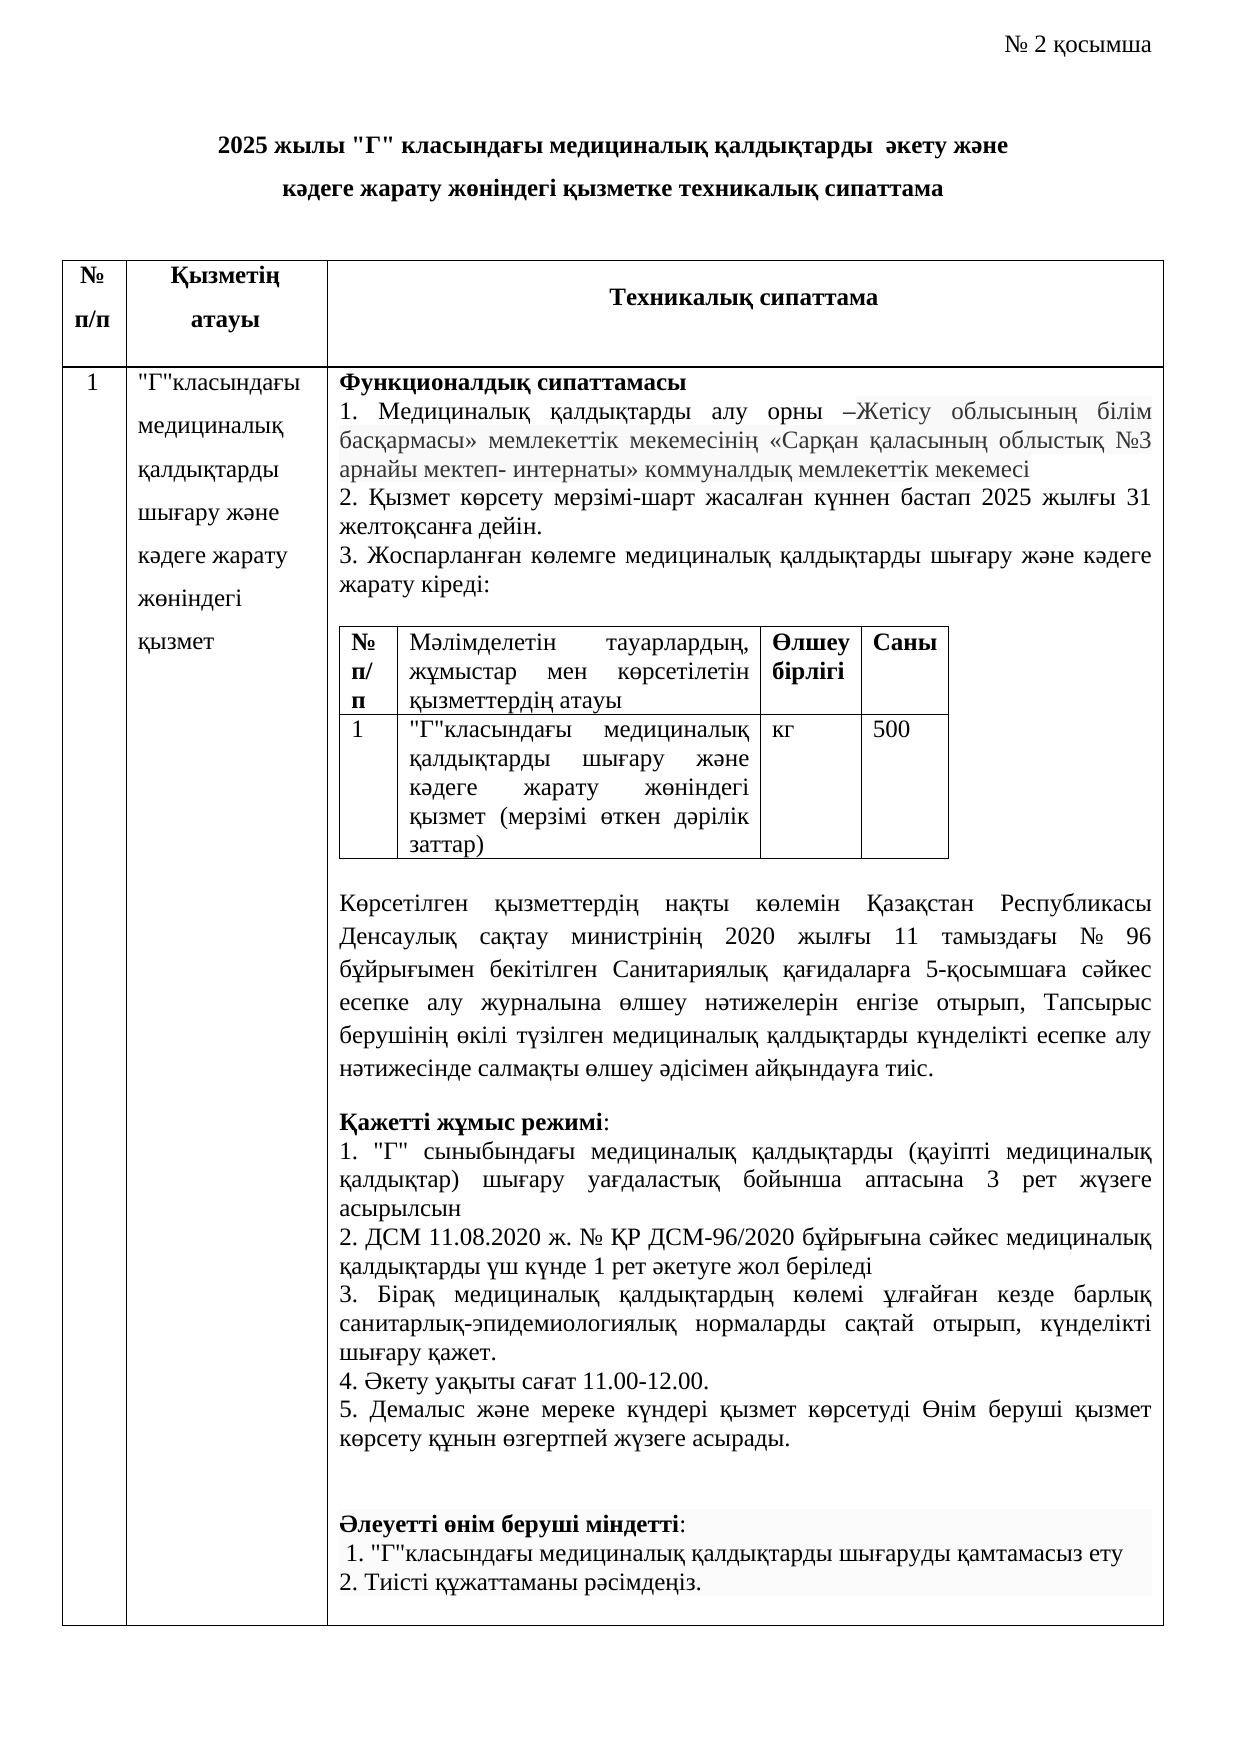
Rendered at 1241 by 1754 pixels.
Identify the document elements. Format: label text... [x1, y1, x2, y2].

table_header Техникалық сипаттама [328, 261, 1163, 366]
text 2025 жылы "Г" класындағы медициналық қалдықтарды әкету және [74, 130, 1152, 159]
table_header Қызметің атауы [127, 261, 327, 366]
table_header № п/п [63, 261, 126, 366]
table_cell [328, 368, 1163, 1624]
text № 2 қосымша [74, 29, 1152, 58]
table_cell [127, 368, 327, 1624]
table_cell 1 [63, 368, 126, 1624]
text кәдеге жарату жөніндегі қызметке техникалық сипаттама [74, 173, 1152, 202]
